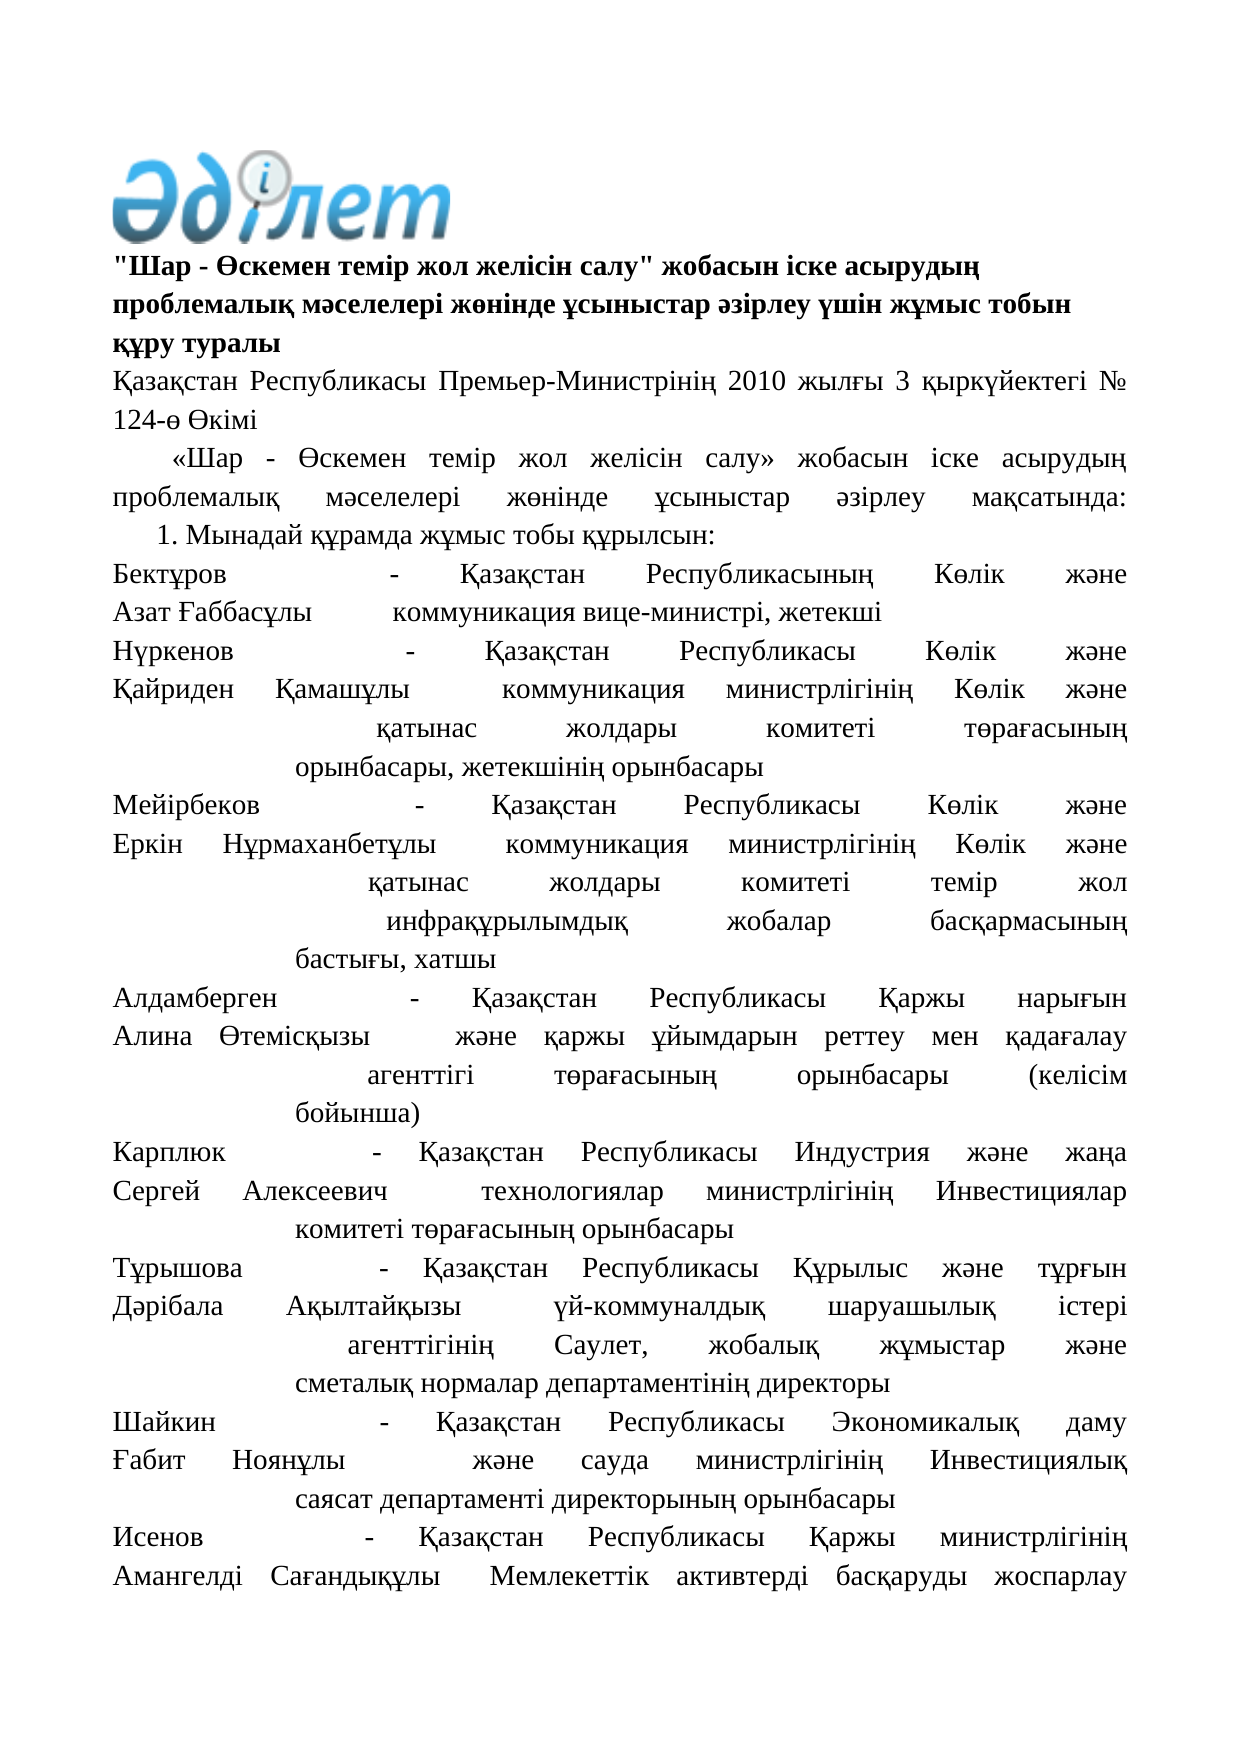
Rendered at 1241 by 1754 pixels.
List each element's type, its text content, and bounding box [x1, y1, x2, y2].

text Мейірбеков - Қазақстан Республикасы Көлік және Еркін Нұрмаханбетұлы коммуникация министрлігінің Көлік және қатынас жолдары комитеті темір жол инфрақұрылымдық жобалар басқармасының бастығы, хатшы [112, 787, 1128, 975]
text "Шар - Өскемен темір жол желісін салу" жобасын іске асырудың проблемалық мәселелері жөнінде ұсыныстар әзірлеу үшін жұмыс тобын құру туралы [112, 248, 1128, 358]
text Нүркенов - Қазақстан Республикасы Көлік және Қайриден Қамашұлы коммуникация министрлігінің Көлік және қатынас жолдары комитеті төрағасының орынбасары, жетекшінің орынбасары [112, 633, 1128, 782]
text Шайкин - Қазақстан Республикасы Экономикалық даму Ғабит Ноянұлы және сауда министрлігінің Инвестициялық саясат департаменті директорының орынбасары [112, 1404, 1128, 1514]
text Қазақстан Республикасы Премьер-Министрінің 2010 жылғы 3 қыркүйектегі № 124-ө Өкімі [112, 363, 1128, 435]
text Алдамберген - Қазақстан Республикасы Қаржы нарығын Алина Өтемісқызы және қаржы ұйымдарын реттеу мен қадағалау агенттігі төрағасының орынбасары (келісім бойынша) [112, 980, 1128, 1129]
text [112, 1519, 1128, 1592]
picture [112, 150, 451, 244]
text Бектұров - Қазақстан Республикасының Көлік және Азат Ғаббасұлы коммуникация вице-министрі, жетекші [112, 556, 1128, 628]
text Карплюк - Қазақстан Республикасы Индустрия және жаңа Сергей Алексеевич технологиялар министрлігінің Инвестициялар комитеті төрағасының орынбасары [112, 1134, 1128, 1245]
text «Шар - Өскемен темір жол желісін салу» жобасын іске асырудың проблемалық мәселелері жөнінде ұсыныстар әзірлеу мақсатында: 1. Мынадай құрамда жұмыс тобы құрылсын: [112, 440, 1128, 551]
text Тұрышова - Қазақстан Республикасы Құрылыс және тұрғын Дәрібала Ақылтайқызы үй-коммуналдық шаруашылық істері агенттігінің Саулет, жобалық жұмыстар және сметалық нормалар департаментінің директоры [112, 1250, 1128, 1399]
